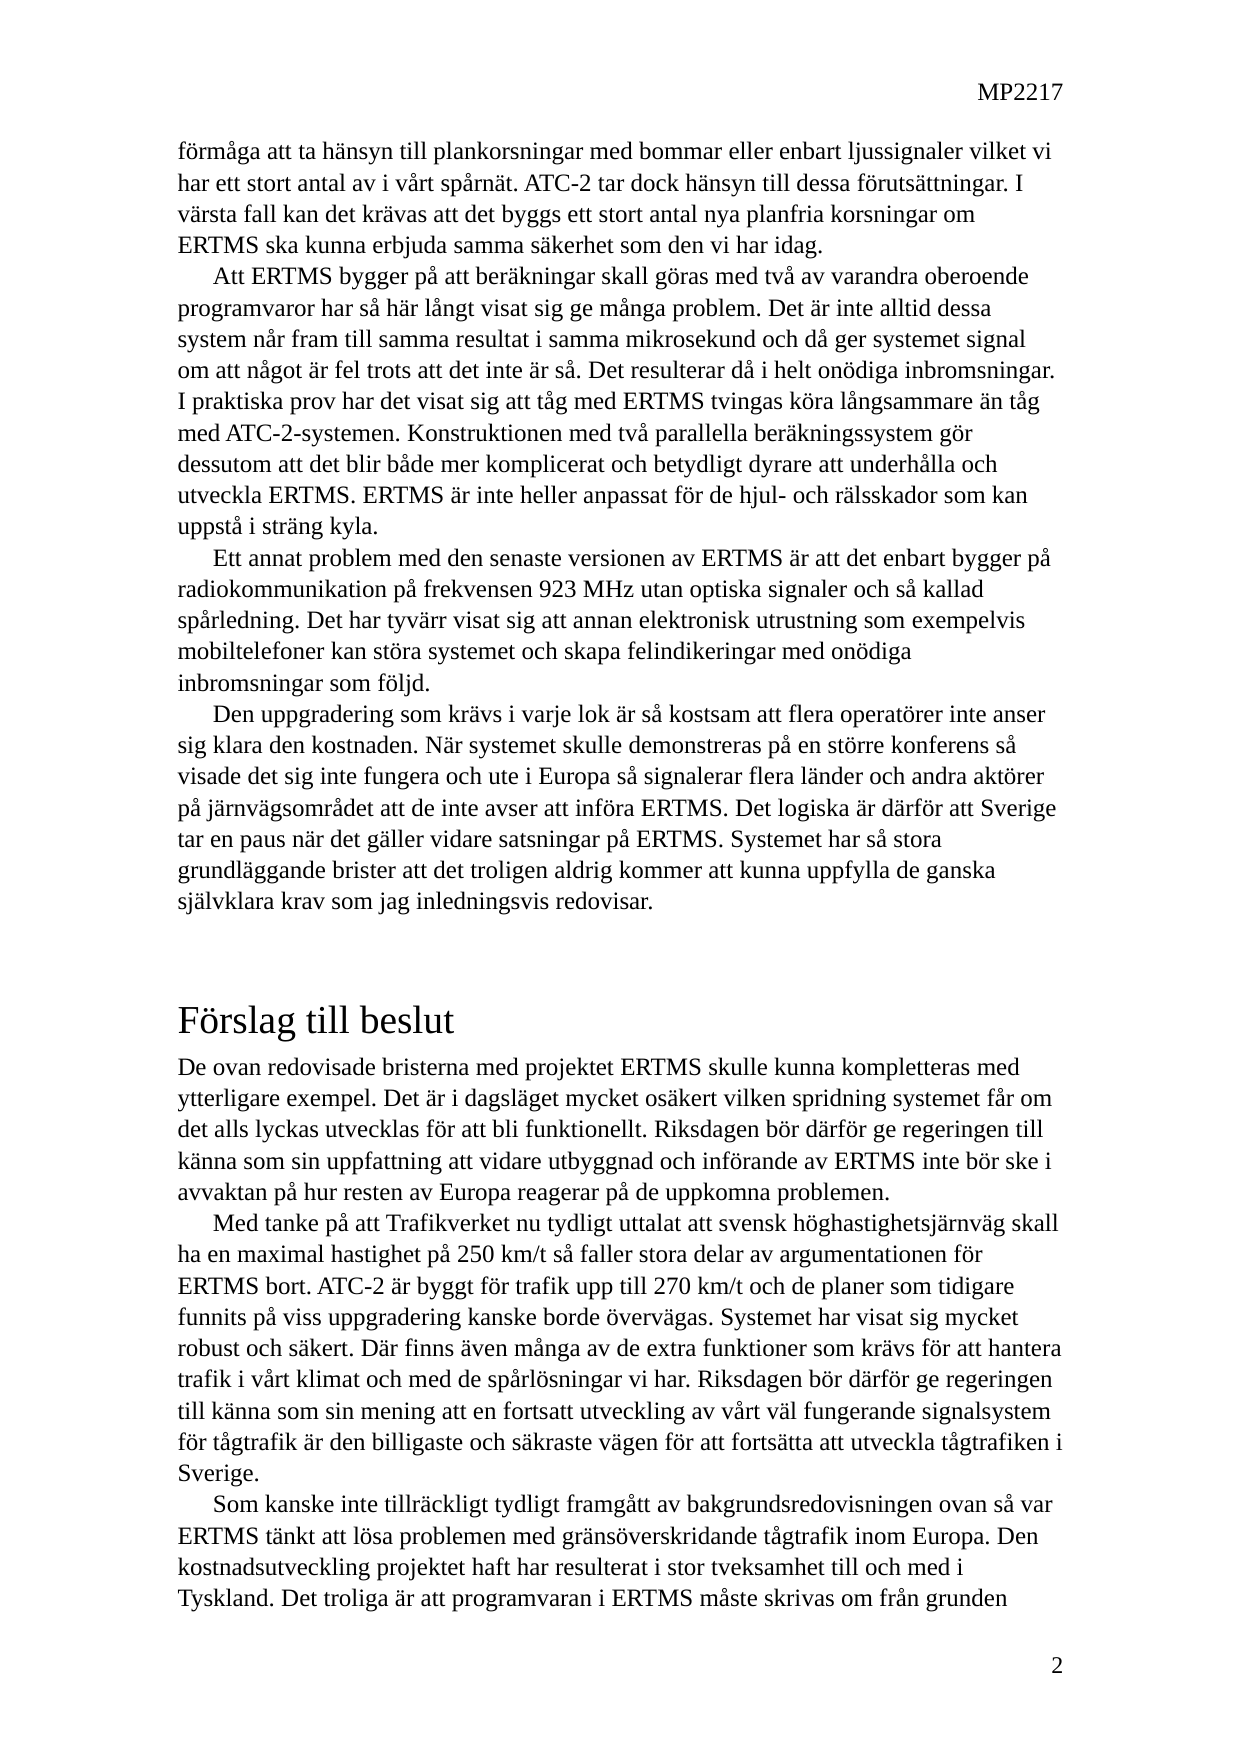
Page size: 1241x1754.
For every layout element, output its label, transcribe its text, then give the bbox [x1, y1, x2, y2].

text Den uppgradering som krävs i varje lok är så kostsam att flera operatörer inte anser sig klara den kostnaden. När systemet skulle demonstreras på en större konferens så visade det sig inte fungera och ute i Europa så signalerar flera länder och andra aktörer på järnvägsområdet att de inte avser att införa ERTMS. Det logiska är därför att Sverige tar en paus när det gäller vidare satsningar på ERTMS. Systemet har så stora grundläggande brister att det troligen aldrig kommer att kunna uppfylla de ganska självklara krav som jag inledningsvis redovisar. [177, 696, 1063, 915]
text Att ERTMS bygger på att beräkningar skall göras med två av varandra oberoende programvaror har så här långt visat sig ge många problem. Det är inte alltid dessa system når fram till samma resultat i samma mikrosekund och då ger systemet signal om att något är fel trots att det inte är så. Det resulterar då i helt onödiga inbromsningar. I praktiska prov har det visat sig att tåg med ERTMS tvingas köra långsammare än tåg med ATC-2-systemen. Konstruktionen med två parallella beräkningssystem gör dessutom att det blir både mer komplicerat och betydligt dyrare att underhålla och utveckla ERTMS. ERTMS är inte heller anpassat för de hjul- och rälsskador som kan uppstå i sträng kyla. [177, 259, 1063, 540]
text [177, 134, 1063, 259]
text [177, 1487, 1063, 1612]
text Med tanke på att Trafikverket nu tydligt uttalat att svensk höghastighetsjärnväg skall ha en maximal hastighet på 250 km/t så faller stora delar av argumentationen för ERTMS bort. ATC-2 är byggt för trafik upp till 270 km/t och de planer som tidigare funnits på viss uppgradering kanske borde övervägas. Systemet har visat sig mycket robust och säkert. Där finns även många av de extra funktioner som krävs för att hantera trafik i vårt klimat och med de spårlösningar vi har. Riksdagen bör därför ge regeringen till känna som sin mening att en fortsatt utveckling av vårt väl fungerande signalsystem för tågtrafik är den billigaste och säkraste vägen för att fortsätta att utveckla tågtrafiken i Sverige. [177, 1206, 1063, 1487]
text Ett annat problem med den senaste versionen av ERTMS är att det enbart bygger på radiokommunikation på frekvensen 923 MHz utan optiska signaler och så kallad spårledning. Det har tyvärr visat sig att annan elektronisk utrustning som exempelvis mobiltelefoner kan störa systemet och skapa felindikeringar med onödiga inbromsningar som följd. [177, 540, 1063, 696]
subtitle Förslag till beslut [177, 1001, 1063, 1041]
text De ovan redovisade bristerna med projektet ERTMS skulle kunna kompletteras med ytterligare exempel. Det är i dagsläget mycket osäkert vilken spridning systemet får om det alls lyckas utvecklas för att bli funktionellt. Riksdagen bör därför ge regeringen till känna som sin uppfattning att vidare utbyggnad och införande av ERTMS inte bör ske i avvaktan på hur resten av Europa reagerar på de uppkomna problemen. [177, 1049, 1063, 1206]
